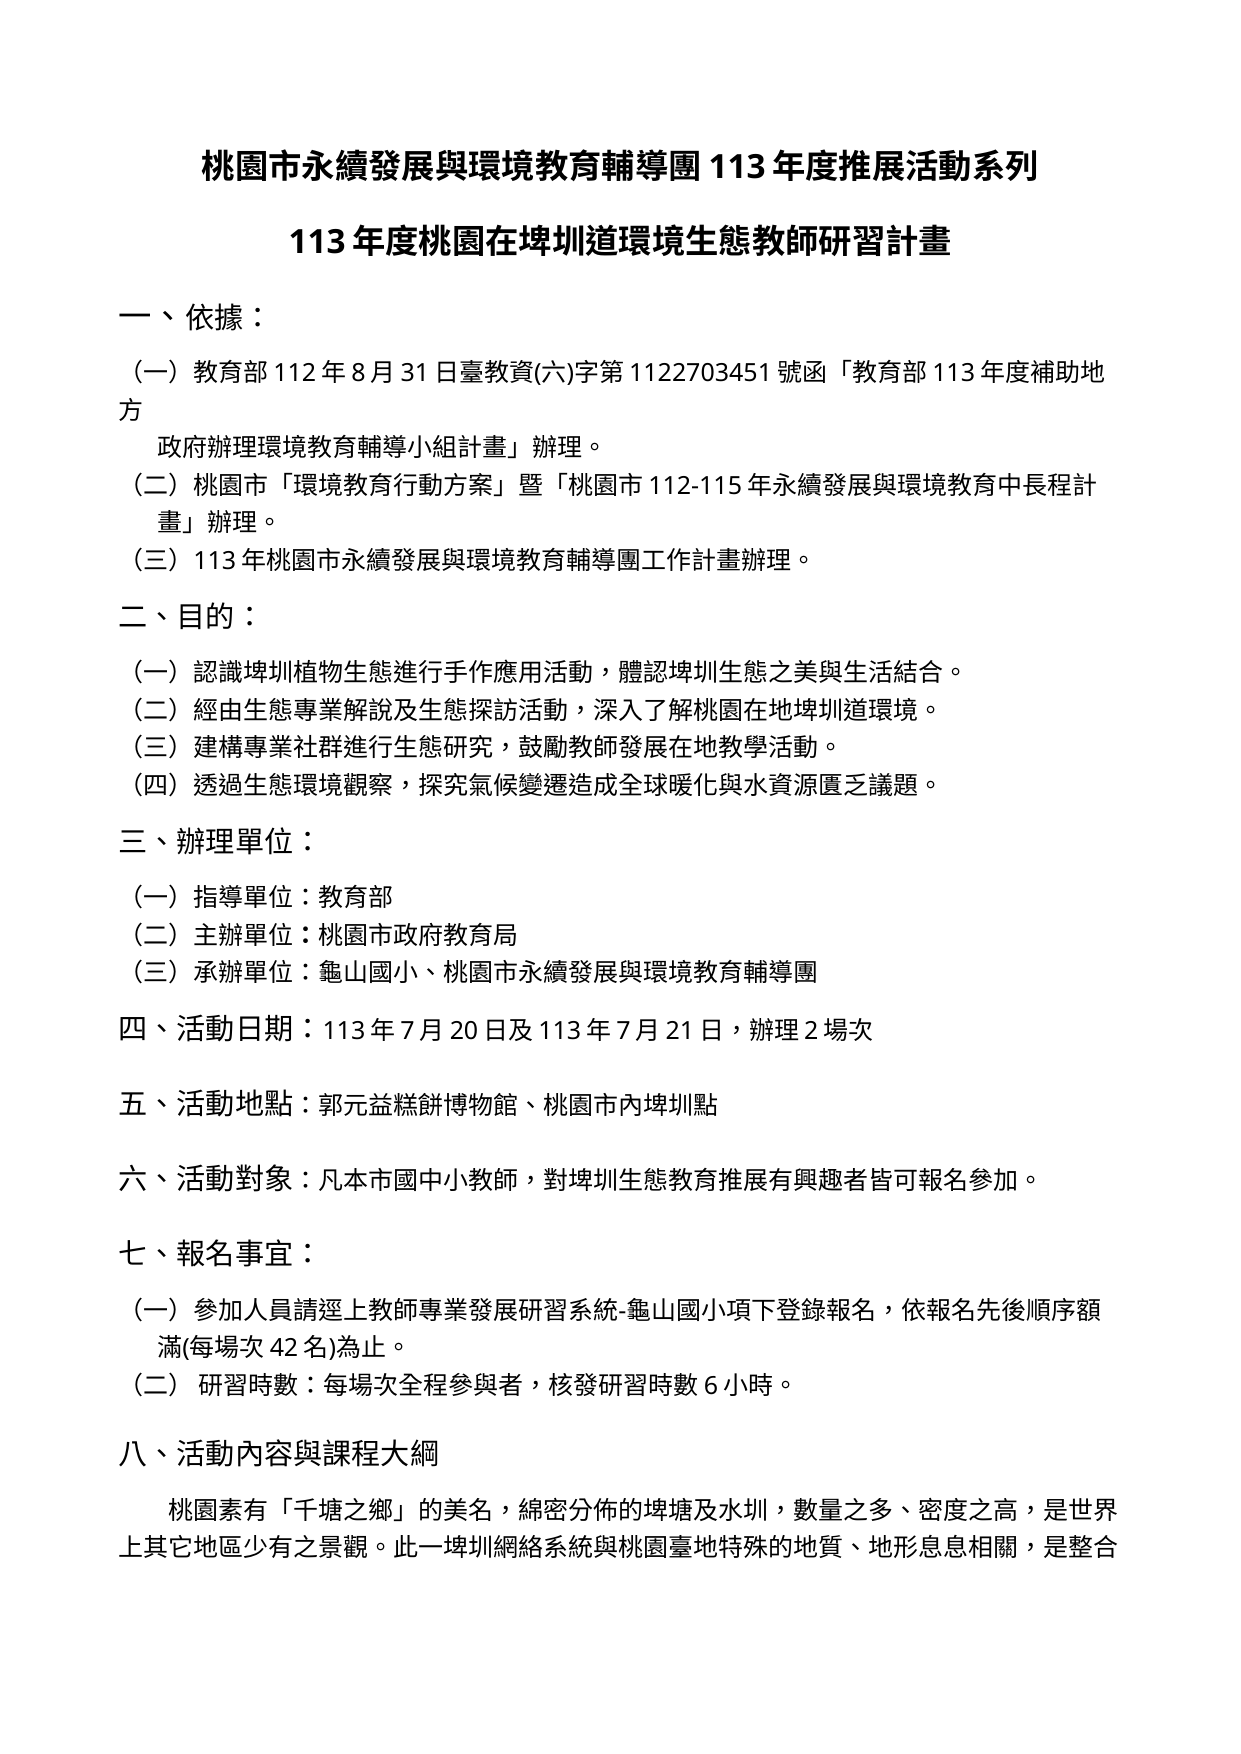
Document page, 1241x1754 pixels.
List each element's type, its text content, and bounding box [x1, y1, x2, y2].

text 113年度桃園在埤圳道環境生態教師研習計畫 [118, 202, 1122, 277]
text 八、活動內容與課程大綱 [118, 1414, 1122, 1489]
text （四）透過生態環境觀察，探究氣候變遷造成全球暖化與水資源匱乏議題。 [118, 764, 1122, 802]
text 政府辦理環境教育輔導小組計畫」辦理。 [118, 427, 1122, 464]
text （三）113年桃園市永續發展與環境教育輔導團工作計畫辦理。 [118, 539, 1122, 577]
text （一）認識埤圳植物生態進行手作應用活動，體認埤圳生態之美與生活結合。 [118, 652, 1122, 689]
text 畫」辦理。 [118, 502, 1122, 539]
text （二）桃園市「環境教育行動方案」暨「桃園市112-115年永續發展與環境教育中長程計 [118, 464, 1122, 502]
text 滿(每場次42名)為止。 [118, 1327, 1122, 1364]
text 六、活動對象：凡本市國中小教師，對埤圳生態教育推展有興趣者皆可報名參加。 [118, 1139, 1122, 1214]
text 七、報名事宜： [118, 1214, 1122, 1289]
text （一）指導單位：教育部 [118, 877, 1122, 914]
text （二） 研習時數：每場次全程參與者，核發研習時數6小時。 [118, 1364, 1122, 1402]
text （三）承辦單位：龜山國小、桃園市永續發展與環境教育輔導團 [118, 952, 1122, 989]
text 四、活動日期：113年7月20日及113年7月21日，辦理2場次 [118, 989, 1122, 1064]
text 一、依據： [118, 277, 1122, 352]
text 桃園市永續發展與環境教育輔導團113年度推展活動系列 [118, 127, 1122, 202]
text 五、活動地點：郭元益糕餅博物館、桃園市內埤圳點 [118, 1064, 1122, 1139]
text （一）教育部112年8月31日臺教資(六)字第1122703451號函「教育部113年度補助地方 [118, 352, 1122, 427]
text （二）主辦單位：桃園市政府教育局 [118, 914, 1122, 952]
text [118, 1489, 1122, 1564]
text （三）建構專業社群進行生態研究，鼓勵教師發展在地教學活動。 [118, 727, 1122, 764]
text 二、目的： [118, 577, 1122, 652]
text （二）經由生態專業解說及生態探訪活動，深入了解桃園在地埤圳道環境。 [118, 689, 1122, 727]
text （一）參加人員請逕上教師專業發展研習系統-龜山國小項下登錄報名，依報名先後順序額 [118, 1289, 1122, 1327]
text 三、辦理單位： [118, 802, 1122, 877]
